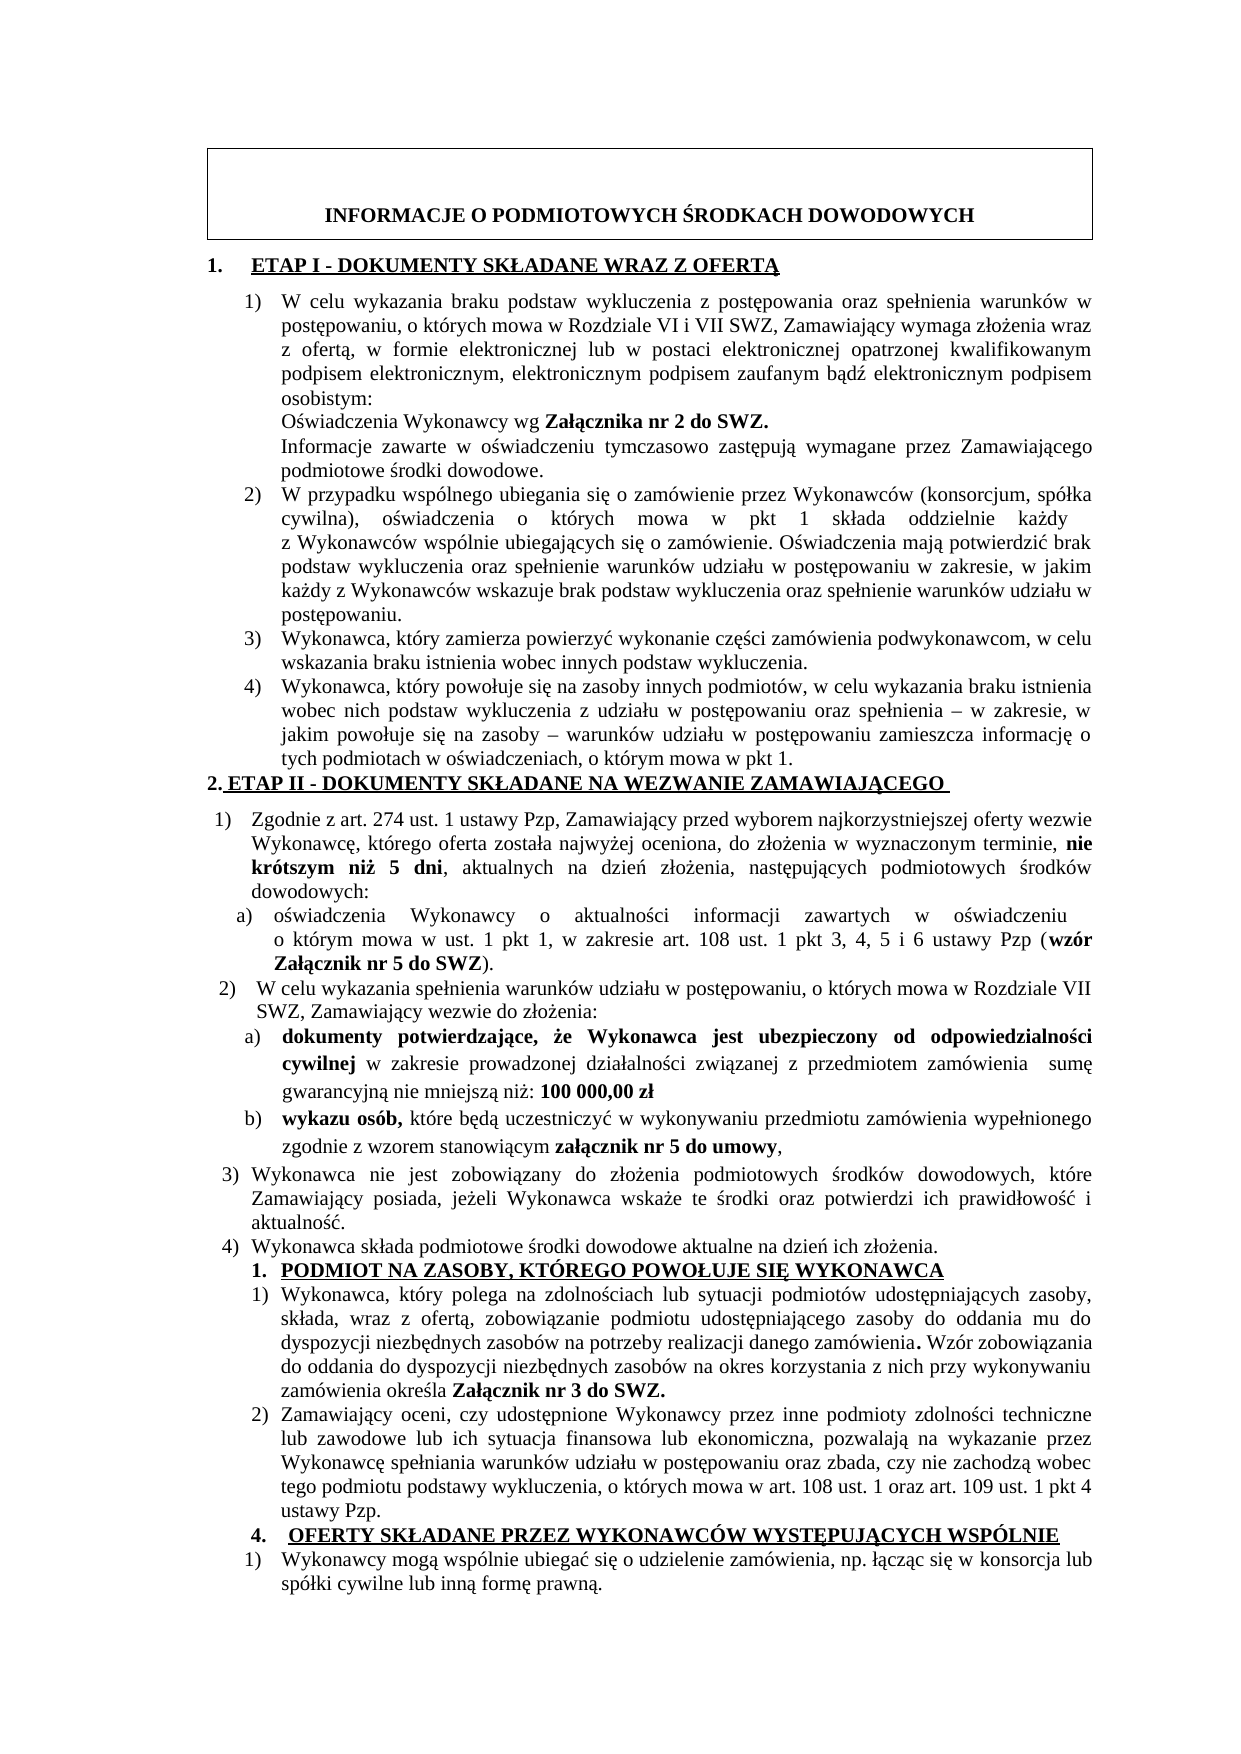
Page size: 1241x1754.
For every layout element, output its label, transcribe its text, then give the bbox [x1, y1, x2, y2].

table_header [208, 149, 1092, 239]
list Wykonawca nie jest zobowiązany do złożenia podmiotowych środków dowodowych, które Zamawiający posiada, jeżeli Wykonawca wskaże te środki oraz potwierdzi ich prawidłowość i aktualność. [222, 1162, 1092, 1234]
list ETAP I - DOKUMENTY SKŁADANE WRAZ Z OFERTĄ [207, 253, 1092, 277]
list OFERTY SKŁADANE PRZEZ WYKONAWCÓW WYSTĘPUJĄCYCH WSPÓLNIE [251, 1522, 1092, 1547]
list W przypadku wspólnego ubiegania się o zamówienie przez Wykonawców (konsorcjum, spółka cywilna), oświadczenia o których mowa w pkt 1 składa oddzielnie każdy z Wykonawców wspólnie ubiegających się o zamówienie. Oświadczenia mają potwierdzić brak podstaw wykluczenia oraz spełnienie warunków udziału w postępowaniu w zakresie, w jakim każdy z Wykonawców wskazuje brak podstaw wykluczenia oraz spełnienie warunków udziału w postępowaniu. [244, 482, 1092, 626]
list W celu wykazania braku podstaw wykluczenia z postępowania oraz spełnienia warunków w postępowaniu, o których mowa w Rozdziale VI i VII SWZ, Zamawiający wymaga złożenia wraz z ofertą, w formie elektronicznej lub w postaci elektronicznej opatrzonej kwalifikowanym podpisem elektronicznym, elektronicznym podpisem zaufanym bądź elektronicznym podpisem osobistym: [244, 289, 1092, 409]
list PODMIOT NA ZASOBY, KTÓREGO POWOŁUJE SIĘ WYKONAWCA [251, 1258, 1092, 1282]
text Informacje zawarte w oświadczeniu tymczasowo zastępują wymagane przez Zamawiającego podmiotowe środki dowodowe. [281, 433, 1092, 482]
list Wykonawca, który polega na zdolnościach lub sytuacji podmiotów udostępniających zasoby, składa, wraz z ofertą, zobowiązanie podmiotu udostępniającego zasoby do oddania mu do dyspozycji niezbędnych zasobów na potrzeby realizacji danego zamówienia. Wzór zobowiązania do oddania do dyspozycji niezbędnych zasobów na okres korzystania z nich przy wykonywaniu zamówienia określa Załącznik nr 3 do SWZ. [251, 1282, 1092, 1402]
list Wykonawca, który zamierza powierzyć wykonanie części zamówienia podwykonawcom, w celu wskazania braku istnienia wobec innych podstaw wykluczenia. [244, 626, 1092, 674]
list dokumenty potwierdzające, że Wykonawca jest ubezpieczony od odpowiedzialności cywilnej w zakresie prowadzonej działalności związanej z przedmiotem zamówienia sumę gwarancyjną nie mniejszą niż: 100 000,00 zł [244, 1023, 1092, 1103]
list W celu wykazania spełnienia warunków udziału w postępowaniu, o których mowa w Rozdziale VII SWZ, Zamawiający wezwie do złożenia: [218, 975, 1092, 1023]
list oświadczenia Wykonawcy o aktualności informacji zawartych w oświadczeniu o którym mowa w ust. 1 pkt 1, w zakresie art. 108 ust. 1 pkt 3, 4, 5 i 6 ustawy Pzp (wzór Załącznik nr 5 do SWZ). [236, 903, 1092, 975]
list Wykonawcy mogą wspólnie ubiegać się o udzielenie zamówienia, np. łącząc się w konsorcja lub spółki cywilne lub inną formę prawną. [244, 1547, 1092, 1595]
list Zamawiający oceni, czy udostępnione Wykonawcy przez inne podmioty zdolności techniczne lub zawodowe lub ich sytuacja finansowa lub ekonomiczna, pozwalają na wykazanie przez Wykonawcę spełniania warunków udziału w postępowaniu oraz zbada, czy nie zachodzą wobec tego podmiotu podstawy wykluczenia, o których mowa w art. 108 ust. 1 oraz art. 109 ust. 1 pkt 4 ustawy Pzp. [251, 1402, 1092, 1522]
list Zgodnie z art. 274 ust. 1 ustawy Pzp, Zamawiający przed wyborem najkorzystniejszej oferty wezwie Wykonawcę, którego oferta została najwyżej oceniona, do złożenia w wyznaczonym terminie, nie krótszym niż 5 dni, aktualnych na dzień złożenia, następujących podmiotowych środków dowodowych: [214, 807, 1092, 903]
text Oświadczenia Wykonawcy wg Załącznika nr 2 do SWZ. [281, 409, 1092, 433]
text 2. ETAP II - DOKUMENTY SKŁADANE NA WEZWANIE ZAMAWIAJĄCEGO [207, 770, 1092, 794]
list Wykonawca, który powołuje się na zasoby innych podmiotów, w celu wykazania braku istnienia wobec nich podstaw wykluczenia z udziału w postępowaniu oraz spełnienia – w zakresie, w jakim powołuje się na zasoby – warunków udziału w postępowaniu zamieszcza informację o tych podmiotach w oświadczeniach, o którym mowa w pkt 1. [244, 674, 1092, 770]
list Wykonawca składa podmiotowe środki dowodowe aktualne na dzień ich złożenia. [222, 1234, 1092, 1258]
list wykazu osób, które będą uczestniczyć w wykonywaniu przedmiotu zamówienia wypełnionego zgodnie z wzorem stanowiącym załącznik nr 5 do umowy, [244, 1106, 1092, 1158]
